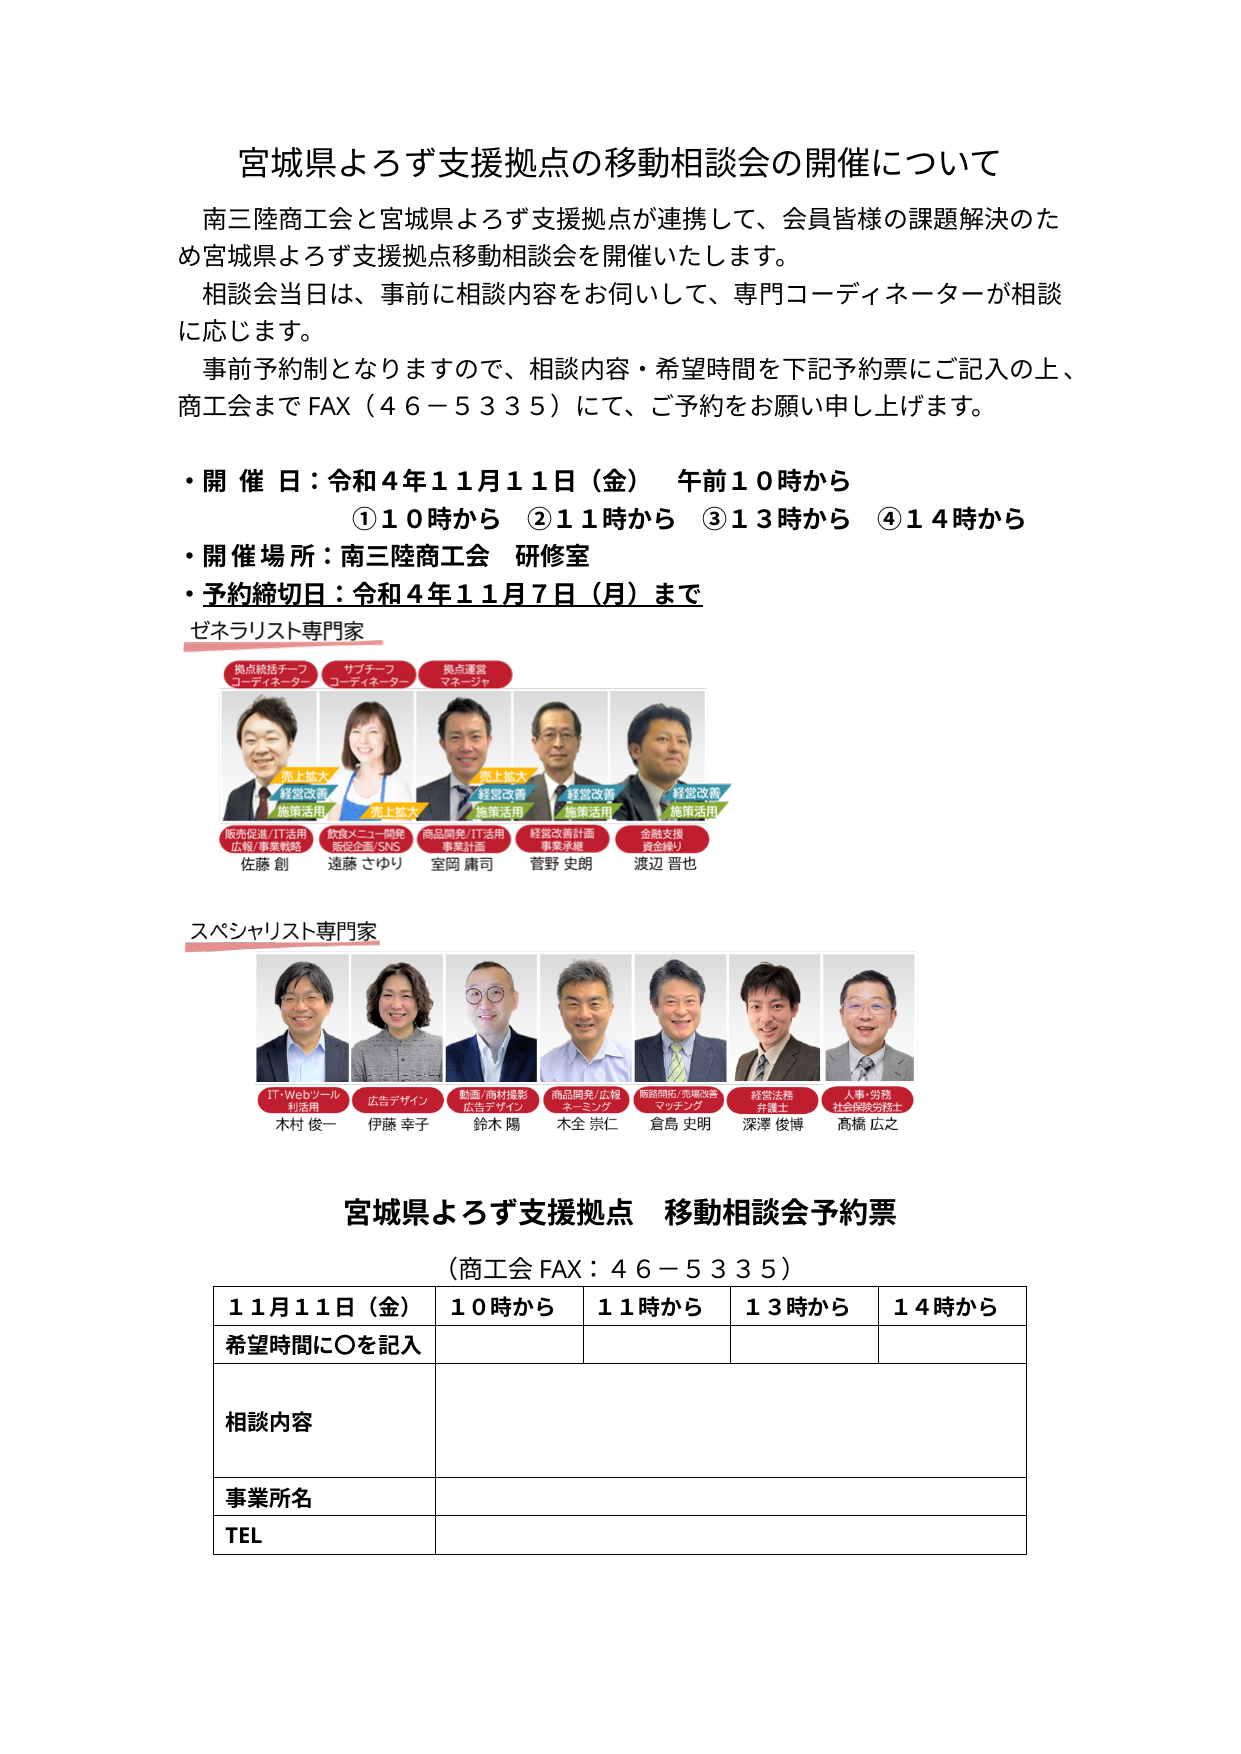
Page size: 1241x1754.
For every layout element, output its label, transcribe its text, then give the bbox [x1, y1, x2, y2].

text 事前予約制となりますので、相談内容・希望時間を下記予約票にご記入の上、商工会までFAX（４６－５３３５）にて、ご予約をお願い申し上げます。 [177, 348, 1063, 423]
table_cell 希望時間に〇を記入 [214, 1326, 435, 1363]
text ・予約締切日：令和４年１１月７日（月）まで [177, 573, 1063, 611]
table_cell 事業所名 [214, 1478, 435, 1515]
picture [177, 911, 918, 1141]
table_cell [436, 1478, 1026, 1515]
text 相談会当日は、事前に相談内容をお伺いして、専門コーディネーターが相談に応じます。 [177, 273, 1063, 348]
table_cell 相談内容 [214, 1364, 435, 1477]
table_header １１月１１日（金） [214, 1287, 435, 1324]
text 宮城県よろず支援拠点 移動相談会予約票 [177, 1173, 1063, 1248]
picture [177, 611, 732, 881]
text ・開催場所：南三陸商工会 研修室 [177, 536, 1063, 573]
table_header １０時から [436, 1287, 583, 1324]
text 南三陸商工会と宮城県よろず支援拠点が連携して、会員皆様の課題解決のため宮城県よろず支援拠点移動相談会を開催いたします。 [177, 198, 1063, 273]
table_cell [436, 1364, 1026, 1477]
table_cell [584, 1326, 730, 1363]
text 宮城県よろず支援拠点の移動相談会の開催について [177, 123, 1063, 198]
text （商工会FAX：４６－５３３５） [177, 1248, 1063, 1286]
table_header １３時から [731, 1287, 878, 1324]
table_cell [436, 1516, 1026, 1554]
text ・開催日：令和４年１１月１１日（金） 午前１０時から [177, 461, 1063, 498]
table_header １１時から [584, 1287, 730, 1324]
table_cell TEL [214, 1516, 435, 1554]
table_cell [879, 1326, 1026, 1363]
text ①１０時から ②１１時から ③１３時から ④１４時から [177, 498, 1063, 536]
table_cell [731, 1326, 878, 1363]
table_cell [436, 1326, 583, 1363]
table_header １４時から [879, 1287, 1026, 1324]
